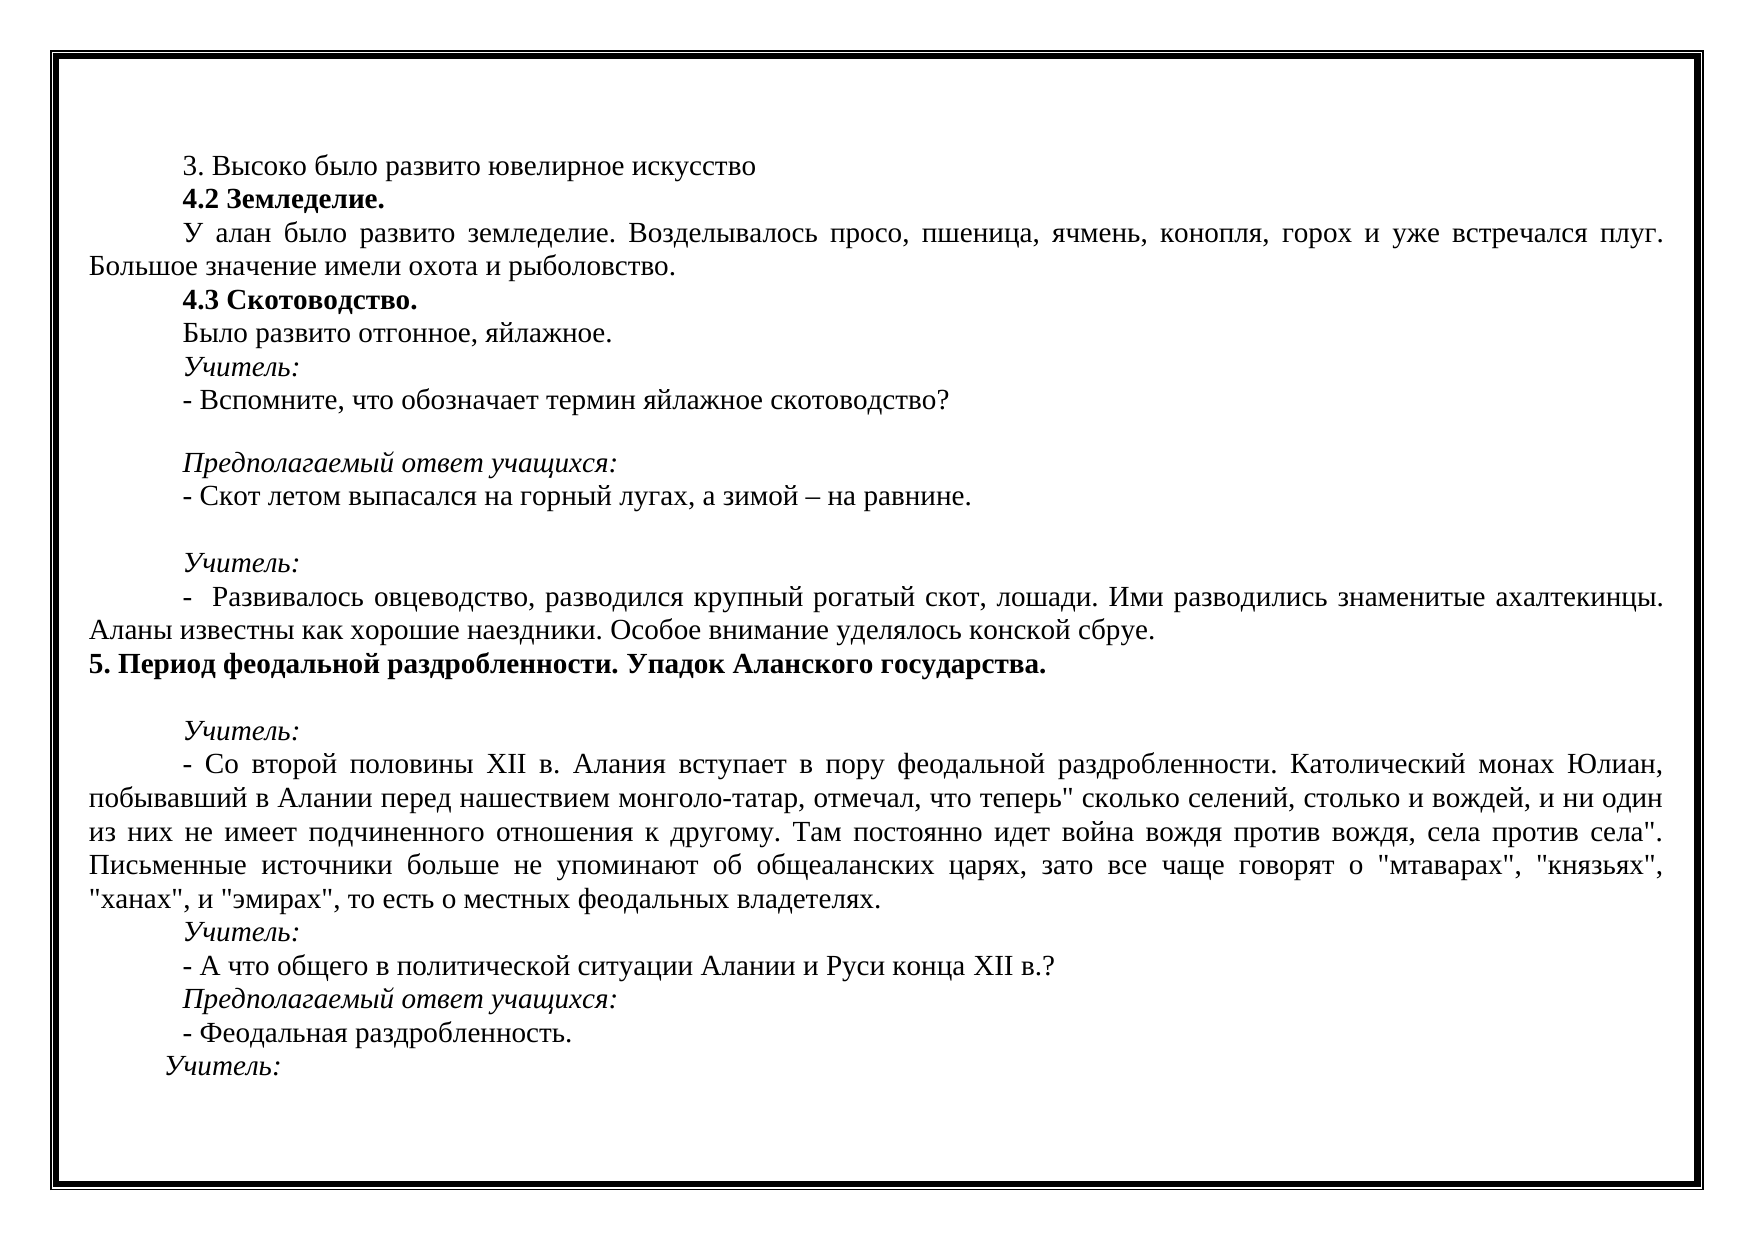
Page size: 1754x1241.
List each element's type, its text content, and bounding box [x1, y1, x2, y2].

text 5. Период феодальной раздробленности. Упадок Аланского государства. [89, 646, 1665, 679]
text Учитель: [89, 1048, 1665, 1082]
text 4.3 Скотоводство. [89, 282, 1665, 315]
text 3. Высоко было развито ювелирное искусство [89, 148, 1665, 181]
text - Феодальная раздробленность. [89, 1015, 1665, 1048]
text У алан было развито земледелие. Возделывалось просо, пшеница, ячмень, конопля, горох и уже встречался плуг. Большое значение имели охота и рыболовство. [89, 215, 1665, 282]
text Было развито отгонное, яйлажное. [89, 315, 1665, 349]
text 4.2 Земледелие. [89, 181, 1665, 215]
text - Со второй половины XII в. Алания вступает в пору феодальной раздробленности. Католический монах Юлиан, побывавший в Алании перед нашествием монголо-татар, отмечал, что теперь" сколько селений, столько и вождей, и ни один из них не имеет подчиненного отношения к другому. Там постоянно идет война вождя против вождя, села против села". Письменные источники больше не упоминают об общеаланских царях, зато все чаще говорят о "мтаварах", "князьях", "ханах", и "эмирах", то есть о местных феодальных владетелях. [89, 747, 1665, 914]
text Предполагаемый ответ учащихся: [89, 981, 1665, 1015]
text Учитель: [89, 545, 1665, 579]
text - Развивалось овцеводство, разводился крупный рогатый скот, лошади. Ими разводились знаменитые ахалтекинцы. Аланы известны как хорошие наездники. Особое внимание уделялось конской сбруе. [89, 579, 1665, 646]
text - Вспомните, что обозначает термин яйлажное скотоводство? [89, 382, 1665, 416]
text Предполагаемый ответ учащихся: [89, 445, 1665, 478]
text Учитель: [89, 713, 1665, 747]
text Учитель: [89, 349, 1665, 382]
text - А что общего в политической ситуации Алании и Руси конца XII в.? [89, 948, 1665, 981]
text Учитель: [89, 914, 1665, 948]
text - Скот летом выпасался на горный лугах, а зимой – на равнине. [89, 478, 1665, 512]
